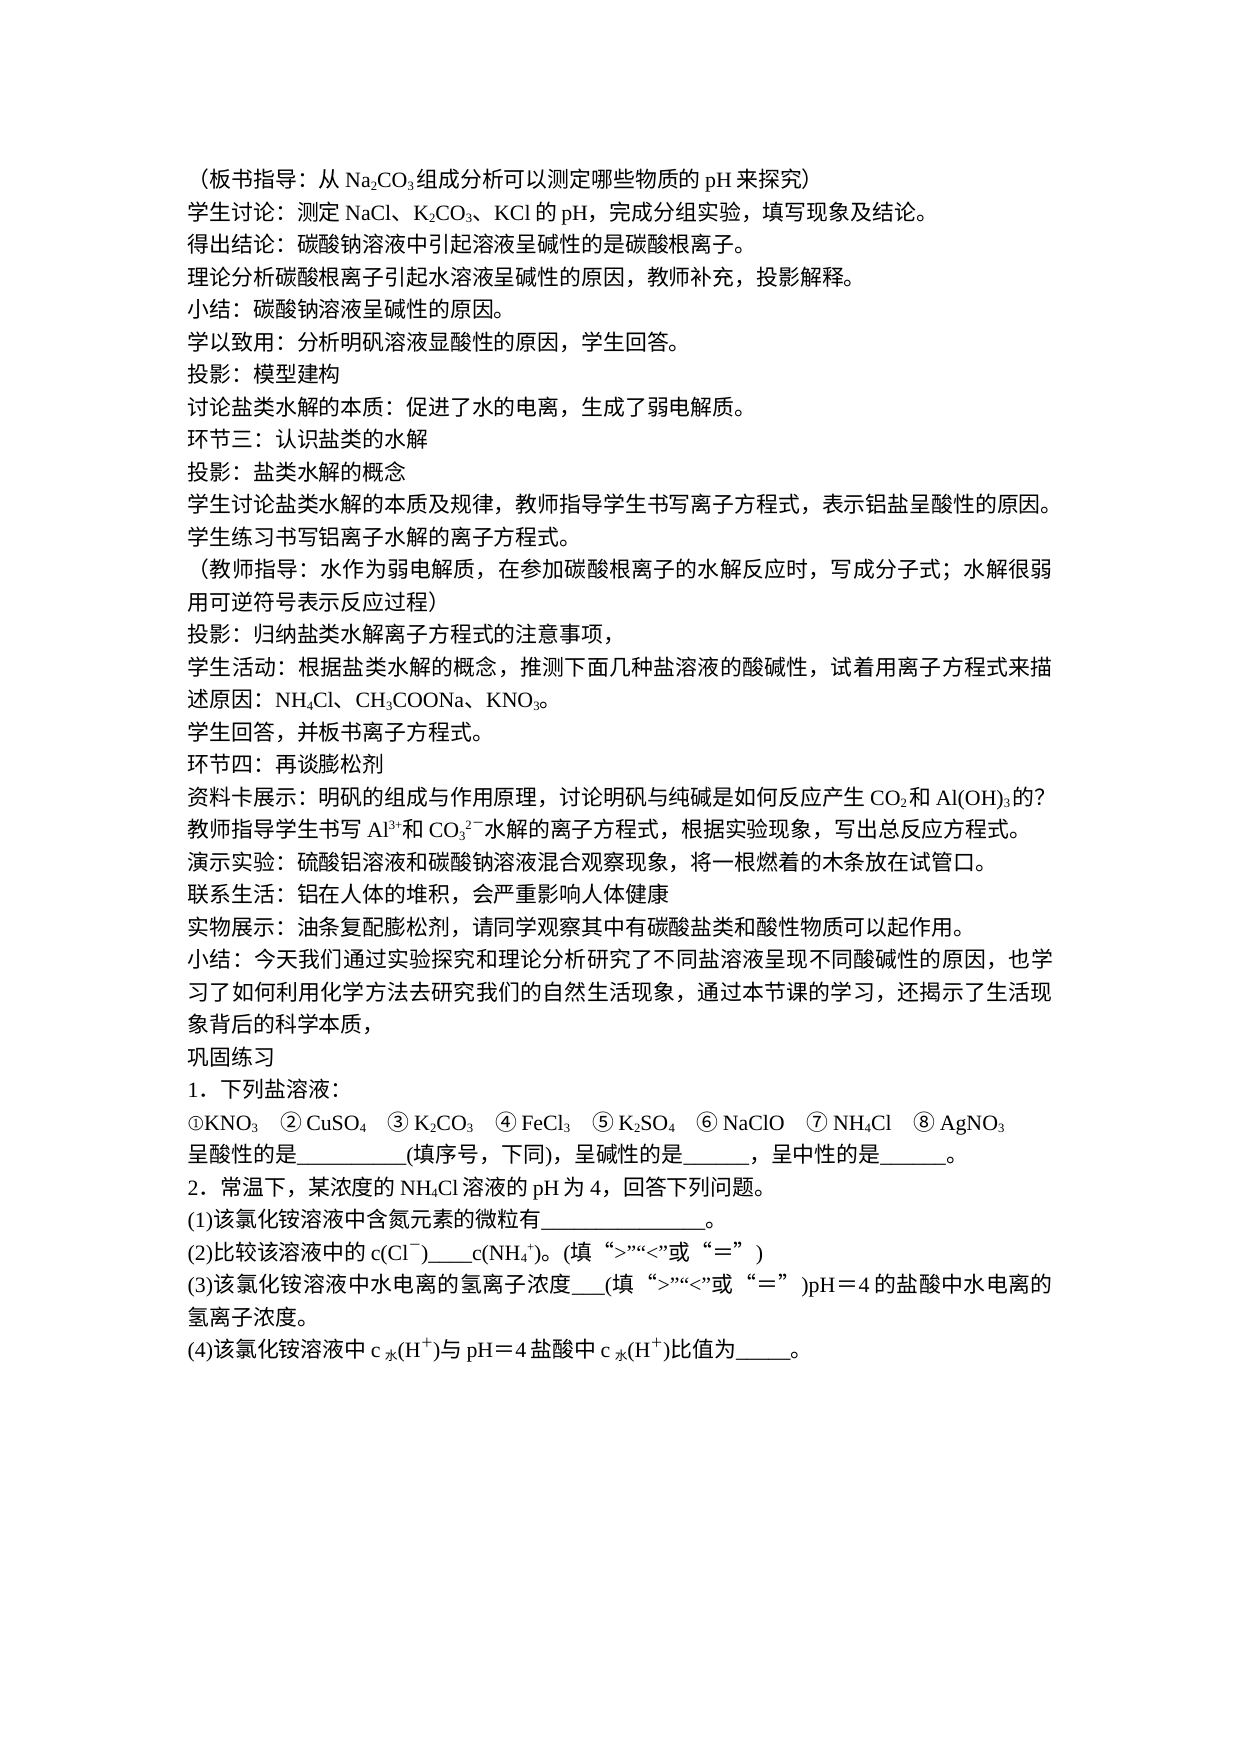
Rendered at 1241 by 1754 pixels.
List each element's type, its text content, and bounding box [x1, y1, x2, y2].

list ①KNO3 ②CuSO4 ③K2CO3 ④FeCl3 ⑤K2SO4 ⑥NaClO ⑦NH4Cl ⑧AgNO3 [187, 1104, 1053, 1137]
list 教师指导学生书写Al3+和CO32－水解的离子方程式，根据实验现象，写出总反应方程式。 [187, 812, 1053, 844]
text 学生练习书写铝离子水解的离子方程式。 [187, 519, 1053, 552]
list (4)该氯化铵溶液中c水(H＋)与pH＝4盐酸中c水(H＋)比值为_____。 [187, 1332, 1053, 1364]
list 2．常温下，某浓度的NH4Cl溶液的pH为4，回答下列问题。 [187, 1169, 1053, 1202]
text （教师指导：水作为弱电解质，在参加碳酸根离子的水解反应时，写成分子式；水解很弱，用可逆符号表示反应过程） [187, 552, 1053, 617]
text 环节四：再谈膨松剂 [187, 747, 1053, 779]
list 小结：今天我们通过实验探究和理论分析研究了不同盐溶液呈现不同酸碱性的原因，也学习了如何利用化学方法去研究我们的自然生活现象，通过本节课的学习，还揭示了生活现象背后的科学本质， [187, 942, 1053, 1039]
list 呈酸性的是__________(填序号，下同)，呈碱性的是______，呈中性的是______。 [187, 1137, 1053, 1169]
text 得出结论：碳酸钠溶液中引起溶液呈碱性的是碳酸根离子。 [187, 227, 1053, 259]
text 讨论盐类水解的本质：促进了水的电离，生成了弱电解质。 [187, 389, 1053, 422]
list (2)比较该溶液中的c(Cl－)____c(NH4+)。(填“>”“<”或“＝”) [187, 1234, 1053, 1267]
text 理论分析碳酸根离子引起水溶液呈碱性的原因，教师补充，投影解释。 [187, 259, 1053, 292]
text 学生回答，并板书离子方程式。 [187, 714, 1053, 747]
text 资料卡展示：明矾的组成与作用原理，讨论明矾与纯碱是如何反应产生CO2和Al(OH)3的？ [187, 779, 1053, 812]
text （板书指导：从Na2CO3组成分析可以测定哪些物质的pH来探究） [187, 162, 1053, 194]
list (1)该氯化铵溶液中含氮元素的微粒有_______________。 [187, 1202, 1053, 1234]
list 巩固练习 [187, 1039, 1053, 1072]
list (3)该氯化铵溶液中水电离的氢离子浓度___(填“>”“<”或“＝”)pH＝4的盐酸中水电离的氢离子浓度。 [187, 1267, 1053, 1332]
text 小结：碳酸钠溶液呈碱性的原因。 [187, 292, 1053, 324]
text 学以致用：分析明矾溶液显酸性的原因，学生回答。 [187, 324, 1053, 357]
list 实物展示：油条复配膨松剂，请同学观察其中有碳酸盐类和酸性物质可以起作用。 [187, 909, 1053, 942]
text 学生活动：根据盐类水解的概念，推测下面几种盐溶液的酸碱性，试着用离子方程式来描述原因：NH4Cl、CH3COONa、KNO3。 [187, 649, 1053, 714]
text 学生讨论盐类水解的本质及规律，教师指导学生书写离子方程式，表示铝盐呈酸性的原因。 [187, 487, 1053, 519]
text 投影：归纳盐类水解离子方程式的注意事项， [187, 617, 1053, 649]
list 联系生活：铝在人体的堆积，会严重影响人体健康 [187, 877, 1053, 909]
text 环节三：认识盐类的水解 [187, 422, 1053, 454]
text 学生讨论：测定NaCl、K2CO3、KCl的pH，完成分组实验，填写现象及结论。 [187, 194, 1053, 227]
text 投影：模型建构 [187, 357, 1053, 389]
text 投影：盐类水解的概念 [187, 454, 1053, 487]
list 演示实验：硫酸铝溶液和碳酸钠溶液混合观察现象，将一根燃着的木条放在试管口。 [187, 844, 1053, 877]
list 1．下列盐溶液： [187, 1072, 1053, 1104]
